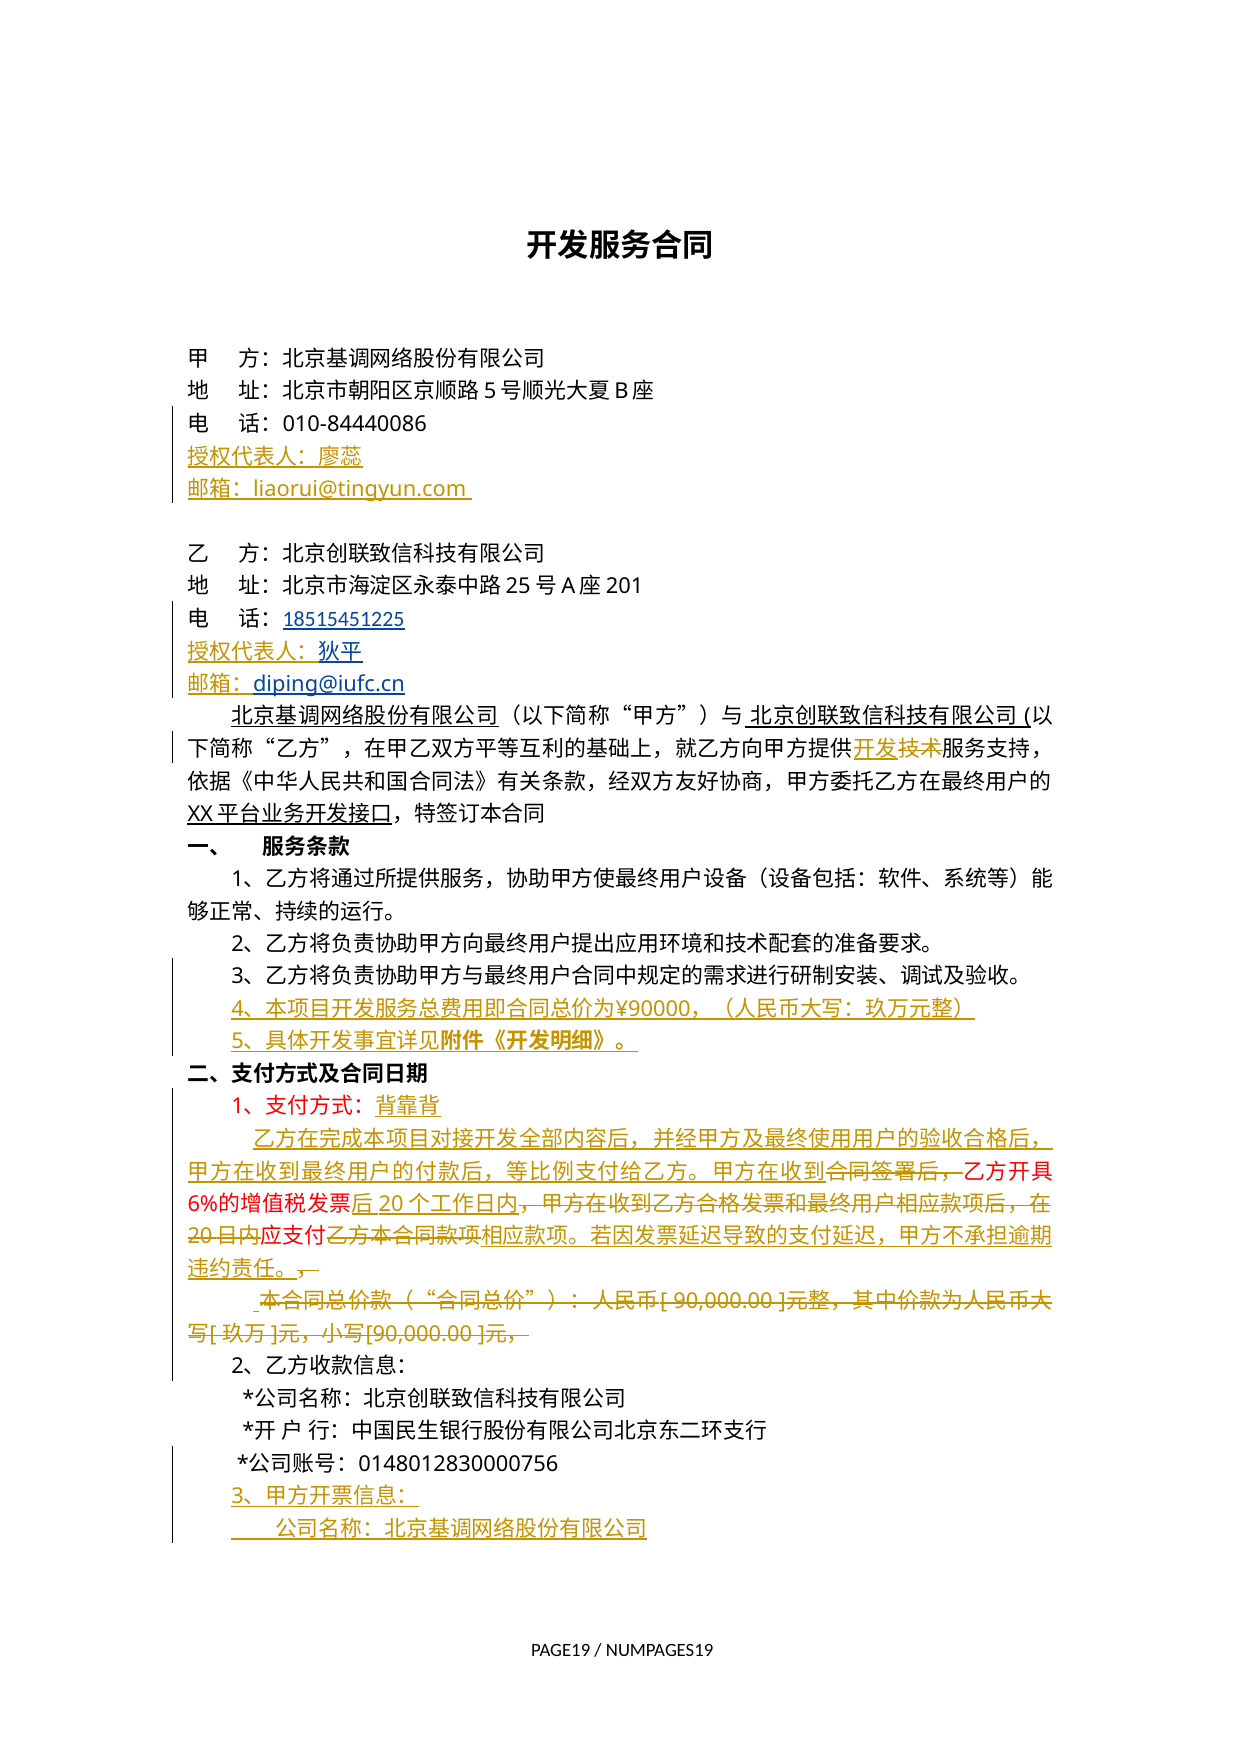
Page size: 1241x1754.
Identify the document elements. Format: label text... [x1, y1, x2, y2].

text 电 话：010-84440086 [187, 406, 1053, 438]
text 1、乙方将通过所提供服务，协助甲方使最终用户设备（设备包括：软件、系统等）能够正常、持续的运行。 [187, 861, 1053, 926]
text 乙方开具6%的增值税发票应支付 [187, 1121, 1053, 1283]
text 2、乙方将负责协助甲方向最终用户提出应用环境和技术配套的准备要求。 [187, 926, 1053, 958]
text 2、乙方收款信息： [187, 1348, 1053, 1381]
text 乙 方：北京创联致信科技有限公司 [187, 536, 1053, 568]
text *公司名称：北京创联致信科技有限公司 [187, 1381, 1053, 1413]
text 甲 方：北京基调网络股份有限公司 [187, 341, 1053, 373]
text *开 户 行：中国民生银行股份有限公司北京东二环支行 [187, 1413, 1053, 1446]
text 1、支付方式： [187, 1088, 1053, 1121]
text 北京基调网络股份有限公司（以下简称“甲方”）与 北京创联致信科技有限公司 (以下简称“乙方”，在甲乙双方平等互利的基础上，就乙方向甲方提供服务支持，依据《中华人民共和国合同法》有关条款，经双方友好协商，甲方委托乙方在最终用户的XX平台业务开发接口，特签订本合同 [187, 698, 1053, 828]
text 电 话： [187, 601, 1053, 633]
list 服务条款 [187, 828, 1053, 861]
text 二、支付方式及合同日期 [187, 1056, 1053, 1088]
text 开发服务合同 [187, 211, 1053, 276]
text 地 址：北京市海淀区永泰中路25号A座201 [187, 568, 1053, 601]
text 地 址：北京市朝阳区京顺路5号顺光大夏B座 [187, 373, 1053, 406]
text *公司账号：0148012830000756 [187, 1446, 1053, 1478]
text 3、乙方将负责协助甲方与最终用户合同中规定的需求进行研制安装、调试及验收。 [187, 958, 1053, 991]
